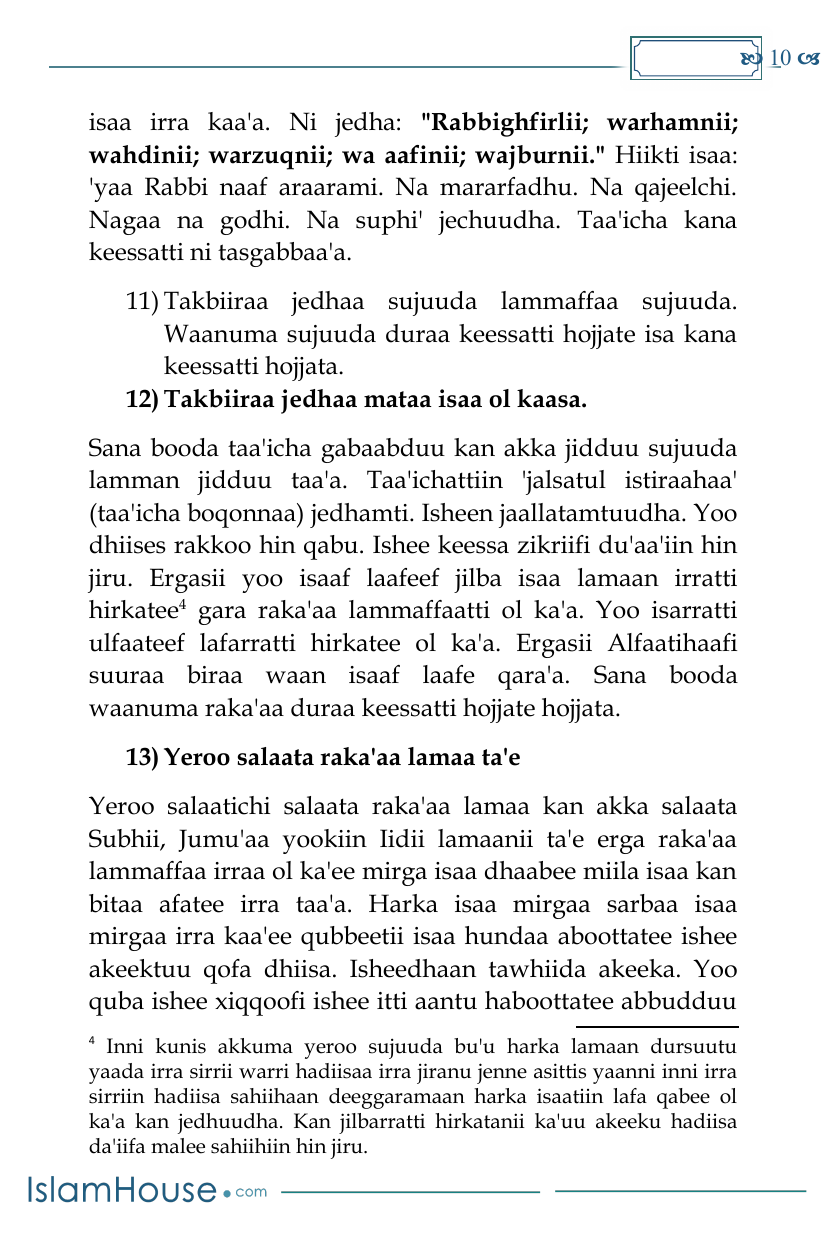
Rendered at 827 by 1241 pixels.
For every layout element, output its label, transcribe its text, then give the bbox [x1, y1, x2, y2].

list Takbiiraa jedhaa mataa isaa ol kaasa. [126, 384, 738, 414]
picture [20, 1171, 541, 1209]
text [89, 107, 738, 267]
list Takbiiraa jedhaa sujuuda lammaffaa sujuuda. Waanuma sujuuda duraa keessatti hojjate isa kana keessatti hojjata. [126, 287, 738, 382]
list Yeroo salaata raka'aa lamaa ta'e [126, 742, 738, 772]
picture [548, 1170, 807, 1208]
text Sana booda taa'icha gabaabduu kan akka jidduu sujuuda lamman jidduu taa'a. Taa'ichattiin 'jalsatul istiraahaa' (taa'icha boqonnaa) jedhamti. Isheen jaallatamtuudha. Yoo dhiises rakkoo hin qabu. Ishee keessa zikriifi du'aa'iin hin jiru. Ergasii yoo isaaf laafeef jilba isaa lamaan irratti hirkatee gara raka'aa lammaffaatti ol ka'a. Yoo isarratti ulfaateef lafarratti hirkatee ol ka'a. Ergasii Alfaatihaafi suuraa biraa waan isaaf laafe qara'a. Sana booda waanuma raka'aa duraa keessatti hojjate hojjata. [89, 433, 738, 723]
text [89, 792, 738, 1017]
